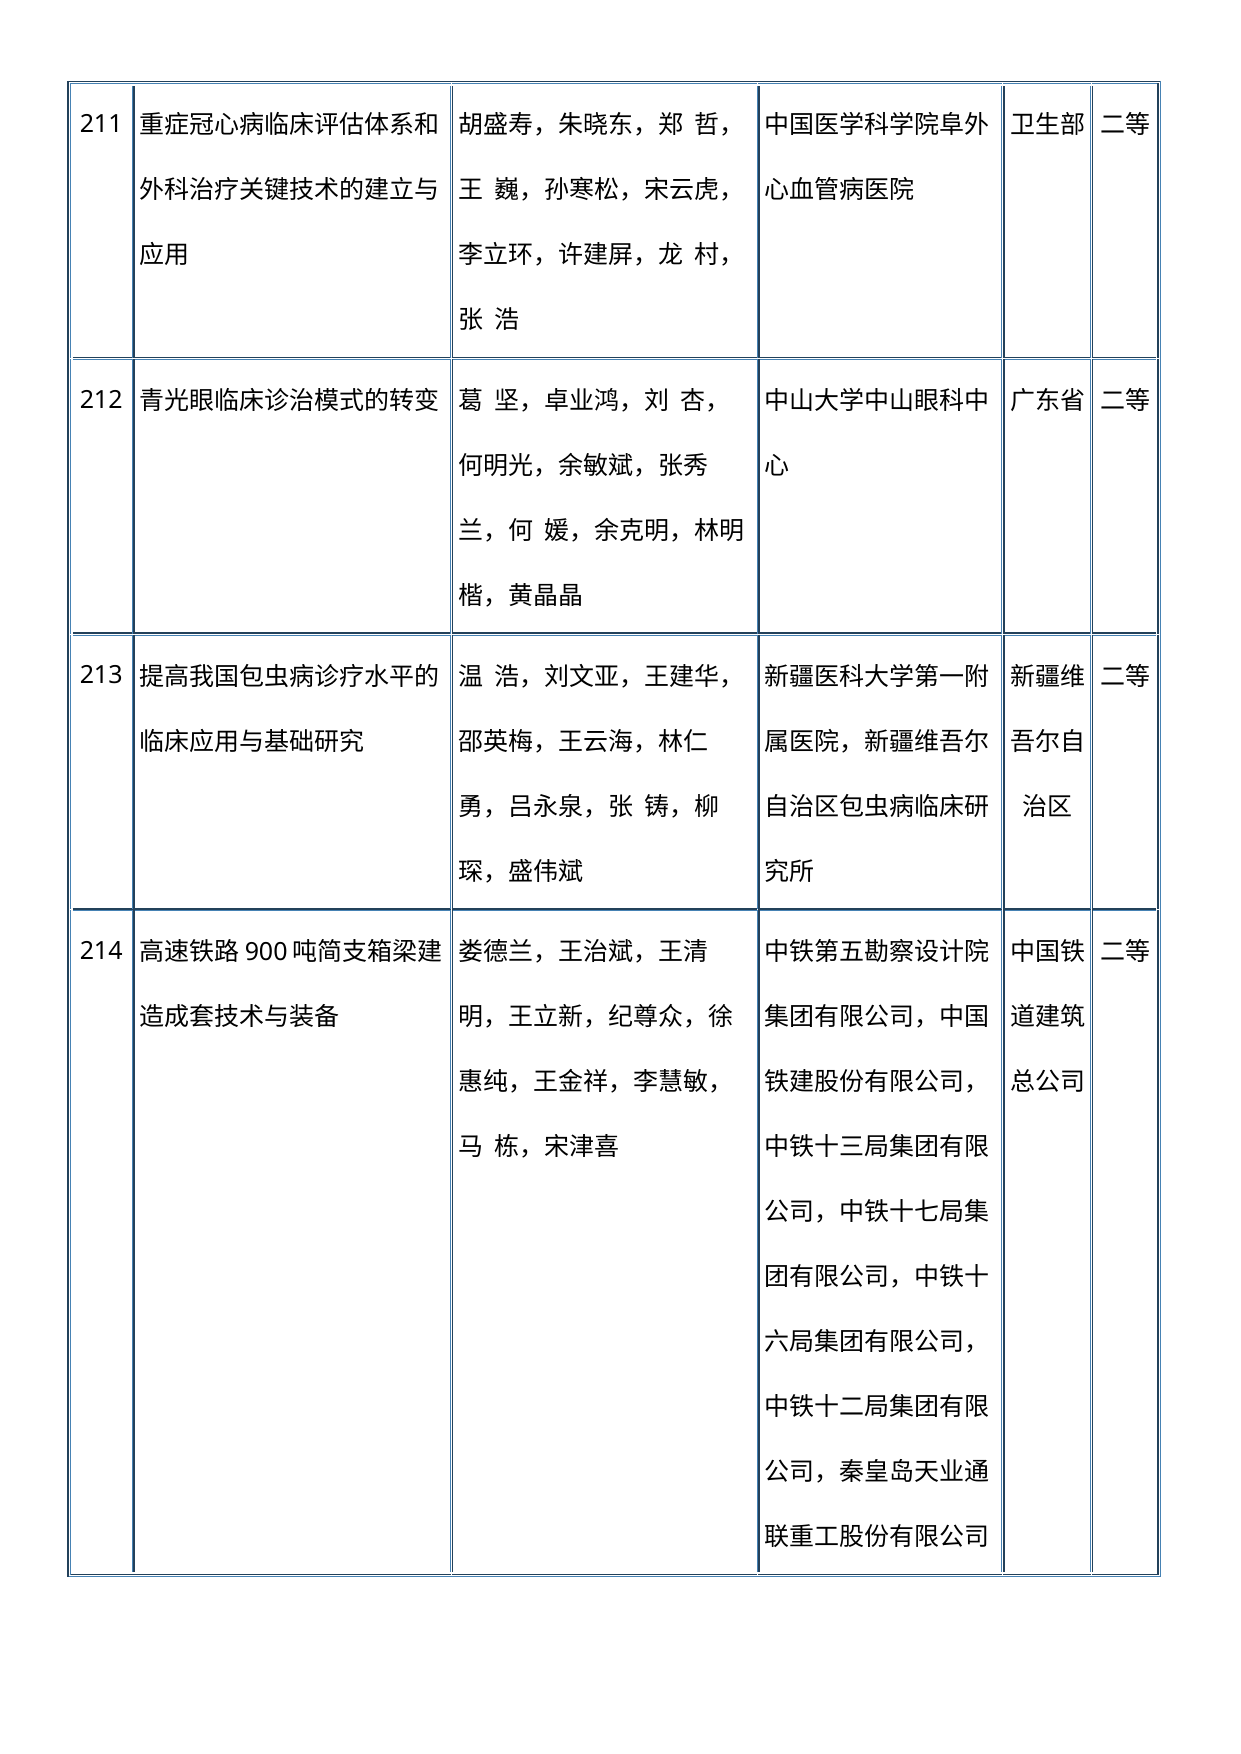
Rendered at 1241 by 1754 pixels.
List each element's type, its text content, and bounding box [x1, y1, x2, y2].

table_cell 高速铁路900吨简支箱梁建造成套技术与装备 [133, 911, 452, 1574]
table_cell 新疆维吾尔自治区 [1005, 636, 1090, 908]
table_cell 广东省 [1005, 360, 1090, 632]
table_cell 二等 [1092, 84, 1157, 356]
table_cell 重症冠心病临床评估体系和外科治疗关键技术的建立与应用 [133, 84, 452, 356]
table_cell 二等 [1092, 908, 1159, 1574]
table_cell 二等 [1093, 632, 1158, 908]
table_cell 葛 坚，卓业鸿，刘 杏，何明光，余敏斌，张秀兰，何 媛，余克明，林明楷，黄晶晶 [453, 360, 757, 632]
table_cell 卫生部 [1003, 84, 1092, 356]
table_cell 214 [69, 908, 133, 1574]
table_cell 中山大学中山眼科中心 [760, 360, 1001, 632]
table_cell 中国医学科学院阜外心血管病医院 [758, 82, 1003, 356]
table_cell 213 [71, 632, 132, 908]
table_cell 二等 [1093, 356, 1158, 632]
table_cell 提高我国包虫病诊疗水平的临床应用与基础研究 [135, 636, 450, 908]
table_cell 211 [71, 84, 133, 356]
table_cell 青光眼临床诊治模式的转变 [135, 360, 450, 632]
table_cell 中铁第五勘察设计院集团有限公司，中国铁建股份有限公司，中铁十三局集团有限公司，中铁十七局集团有限公司，中铁十六局集团有限公司，中铁十二局集团有限公司，秦皇岛天业通联重工股份有限公司 [758, 908, 1003, 1574]
table_cell 胡盛寿，朱晓东，郑 哲，王 巍，孙寒松，宋云虎，李立环，许建屏，龙 村，张 浩 [452, 82, 758, 356]
table_cell 212 [71, 356, 132, 632]
table_cell 中国铁道建筑总公司 [1003, 911, 1092, 1574]
table_cell 温 浩，刘文亚，王建华，邵英梅，王云海，林仁勇，吕永泉，张 铸，柳 琛，盛伟斌 [453, 636, 757, 908]
table_cell 新疆医科大学第一附属医院，新疆维吾尔自治区包虫病临床研究所 [760, 636, 1001, 908]
table_cell 娄德兰，王治斌，王清明，王立新，纪尊众，徐惠纯，王金祥，李慧敏，马 栋，宋津喜 [452, 911, 758, 1574]
